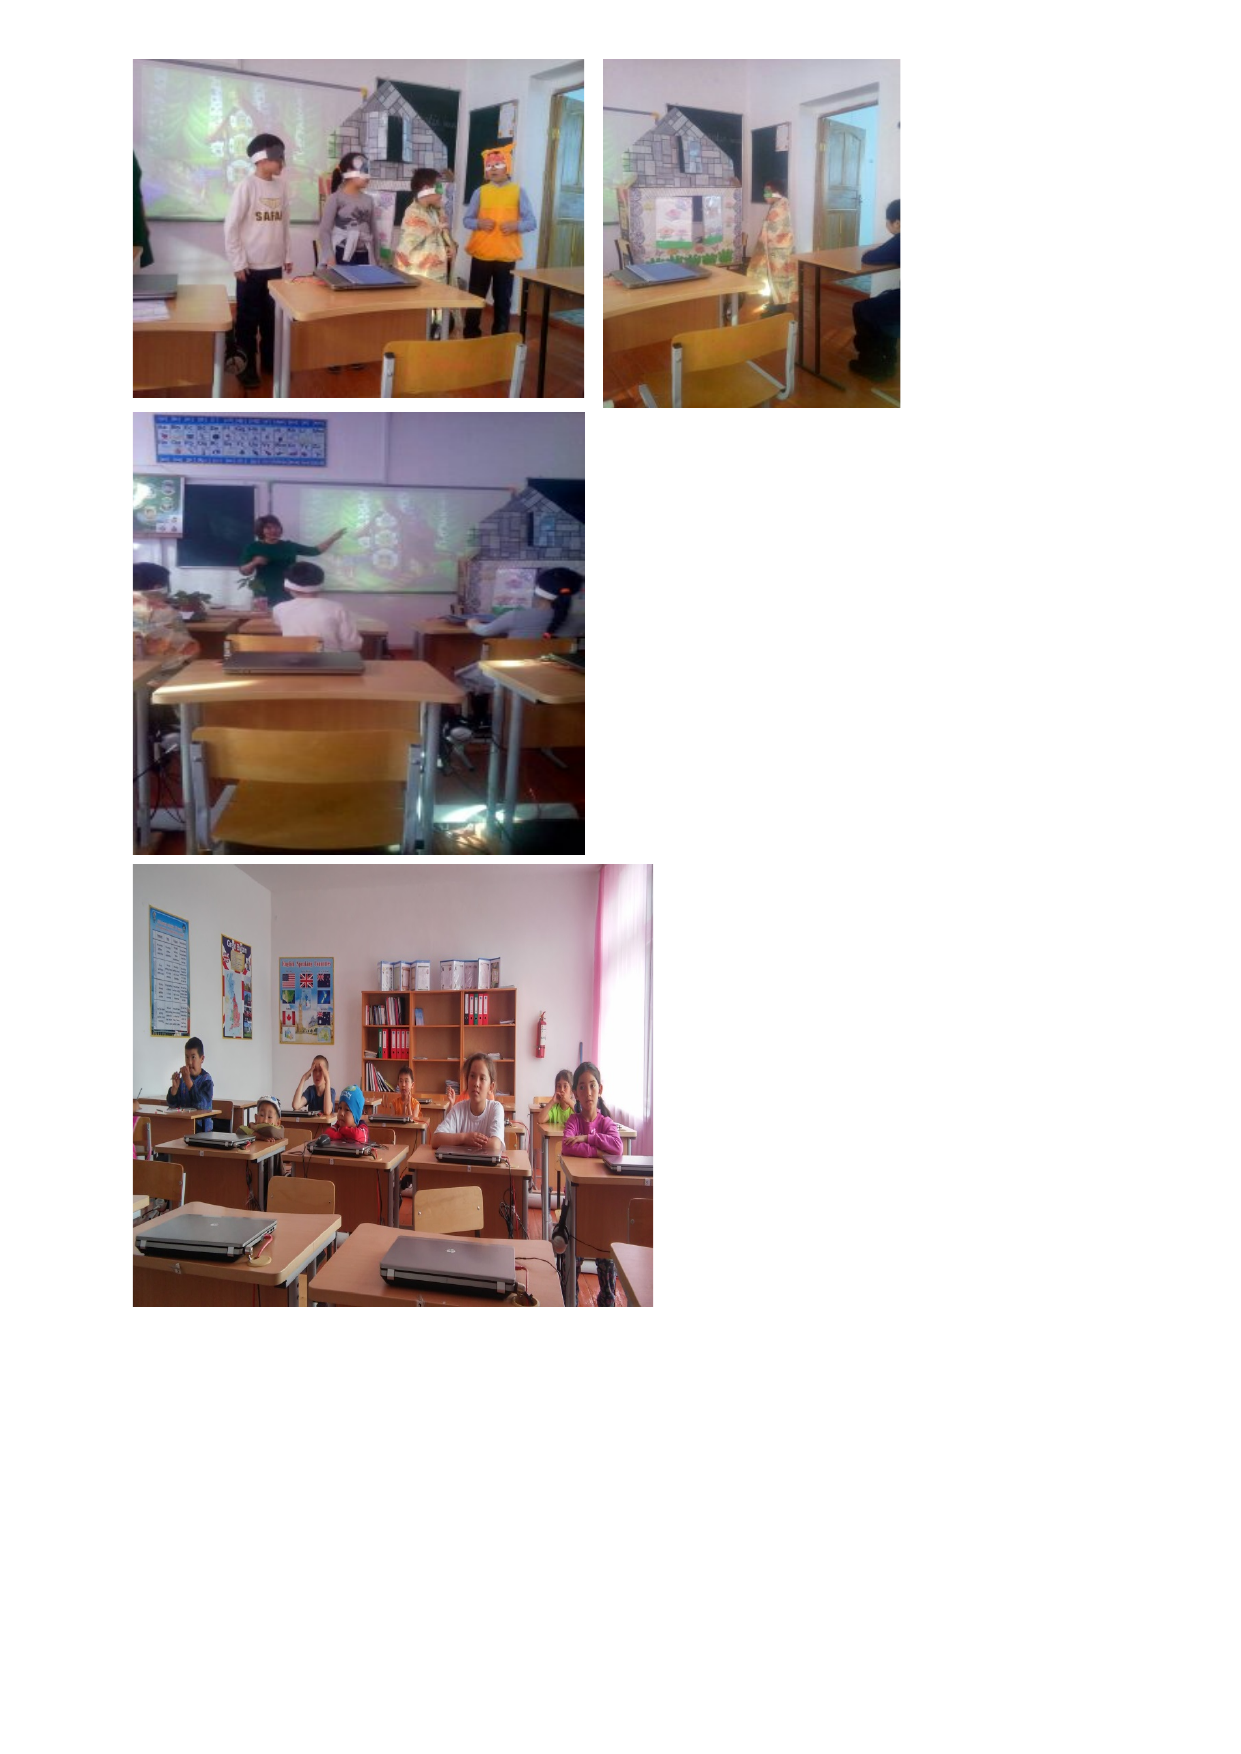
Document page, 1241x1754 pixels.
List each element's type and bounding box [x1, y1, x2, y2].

picture [603, 59, 901, 408]
picture [132, 59, 585, 398]
picture [132, 864, 654, 1307]
picture [132, 412, 585, 855]
